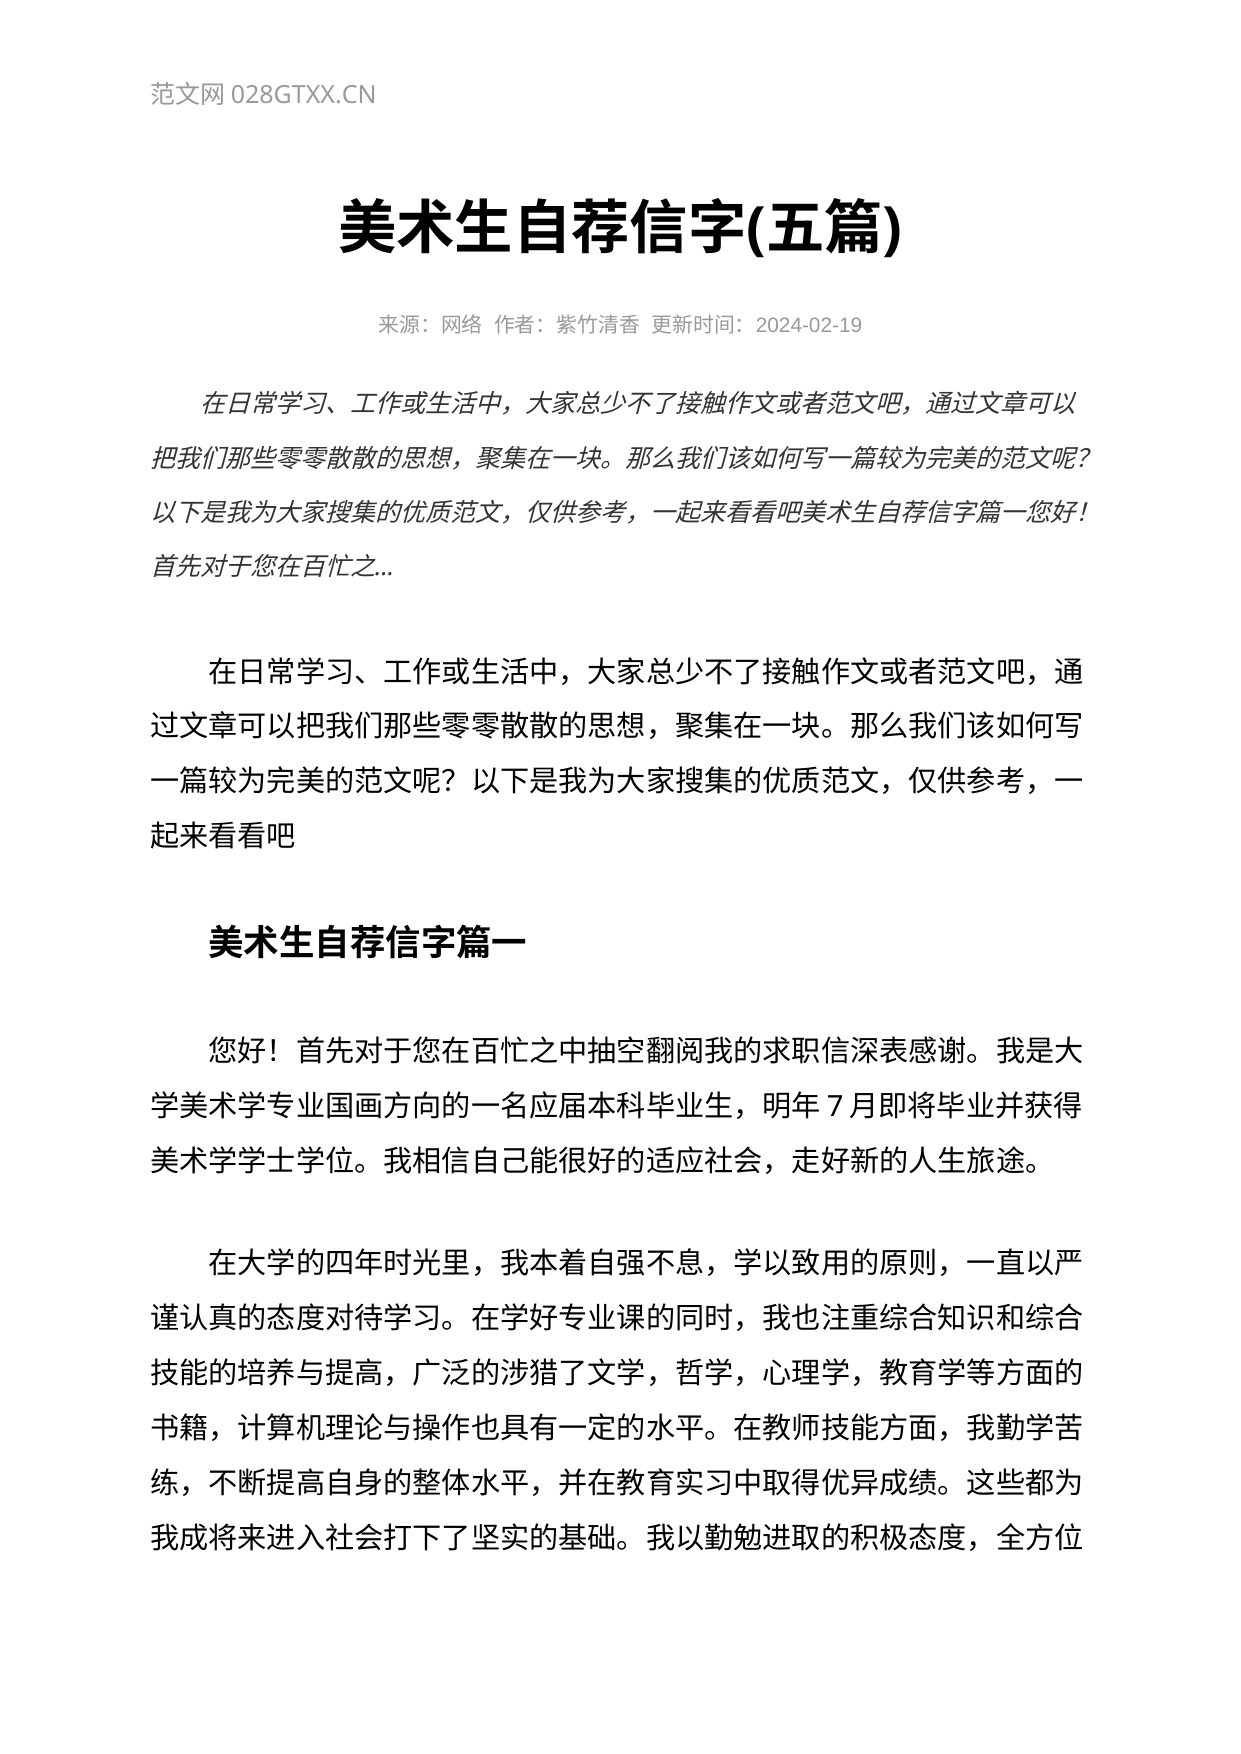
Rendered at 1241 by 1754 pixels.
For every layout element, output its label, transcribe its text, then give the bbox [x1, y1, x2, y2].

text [150, 1240, 1090, 1556]
text 在日常学习、工作或生活中，大家总少不了接触作文或者范文吧，通过文章可以把我们那些零零散散的思想，聚集在一块。那么我们该如何写一篇较为完美的范文呢？以下是我为大家搜集的优质范文，仅供参考，一起来看看吧美术生自荐信字篇一您好！首先对于您在百忙之... [150, 384, 1090, 583]
subtitle 美术生自荐信字(五篇) [150, 181, 1090, 266]
text 您好！首先对于您在百忙之中抽空翻阅我的求职信深表感谢。我是大学美术学专业国画方向的一名应届本科毕业生，明年7月即将毕业并获得美术学学士学位。我相信自己能很好的适应社会，走好新的人生旅途。 [150, 1028, 1090, 1180]
text 美术生自荐信字篇一 [150, 914, 1090, 966]
text 来源：网络 作者：紫竹清香 更新时间：2024-02-19 [150, 313, 1090, 337]
text 在日常学习、工作或生活中，大家总少不了接触作文或者范文吧，通过文章可以把我们那些零零散散的思想，聚集在一块。那么我们该如何写一篇较为完美的范文呢？以下是我为大家搜集的优质范文，仅供参考，一起来看看吧 [150, 648, 1090, 855]
